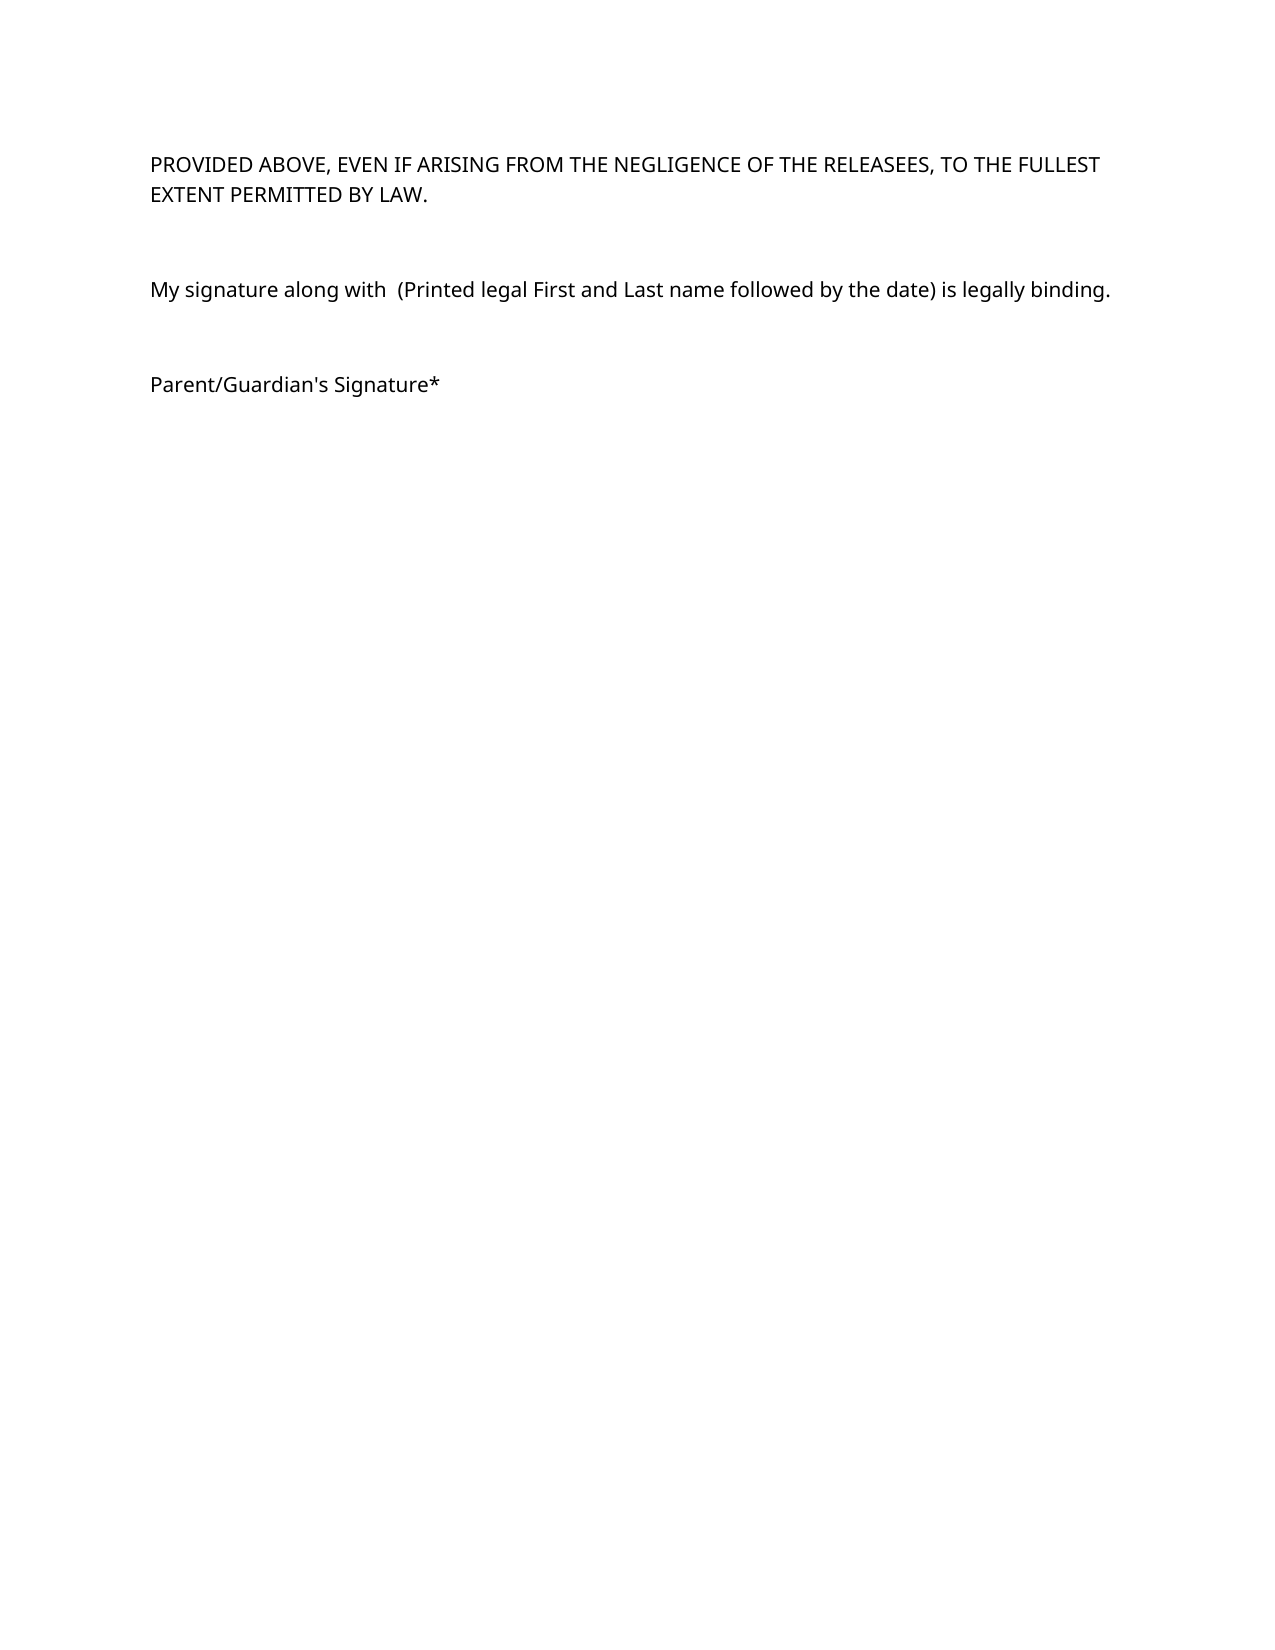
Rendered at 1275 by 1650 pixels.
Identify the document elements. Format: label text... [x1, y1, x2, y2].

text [150, 150, 1125, 209]
text My signature along with (Printed legal First and Last name followed by the date) is legally binding. [150, 275, 1125, 304]
text Parent/Guardian's Signature* [150, 370, 1125, 398]
